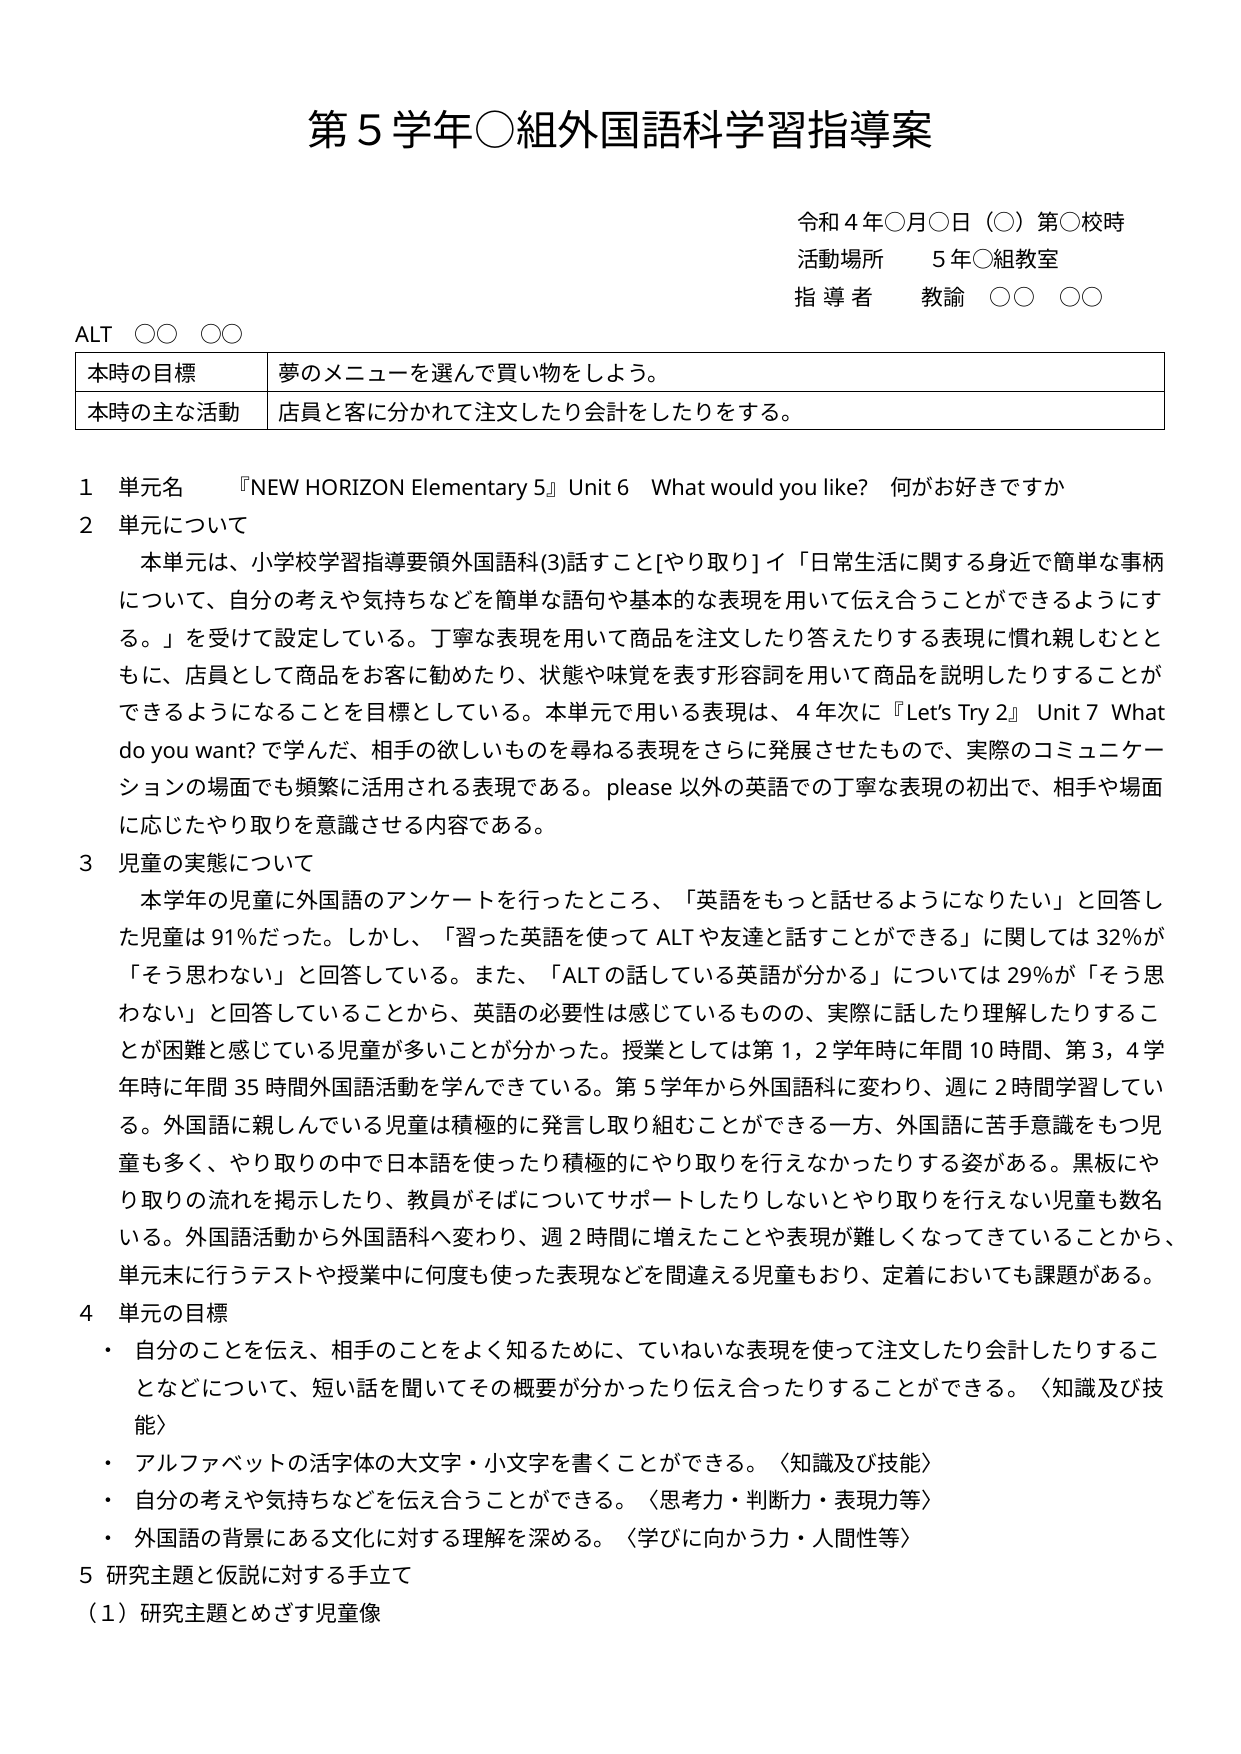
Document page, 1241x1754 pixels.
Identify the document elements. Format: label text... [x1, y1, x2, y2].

table_cell 店員と客に分かれて注文したり会計をしたりをする。 [268, 392, 1164, 429]
text 活動場所 ５年○組教室 [75, 239, 1168, 277]
list アルファベットの活字体の大文字・小文字を書くことができる。〈知識及び技能〉 [97, 1443, 1165, 1480]
text 本単元は、小学校学習指導要領外国語科(3)話すこと[やり取り] イ「日常生活に関する身近で簡単な事柄について、自分の考えや気持ちなどを簡単な語句や基本的な表現を用いて伝え合うことができるようにする。」を受けて設定している。丁寧な表現を用いて商品を注文したり答えたりする表現に慣れ親しむとともに、店員として商品をお客に勧めたり、状態や味覚を表す形容詞を用いて商品を説明したりすることができるようになることを目標としている。本単元で用いる表現は、４年次に『Let’s Try 2』 Unit 7 What do you want? で学んだ、相手の欲しいものを尋ねる表現をさらに発展させたもので、実際のコミュニケーションの場面でも頻繁に活用される表現である。please 以外の英語での丁寧な表現の初出で、相手や場面に応じたやり取りを意識させる内容である。 [119, 543, 1165, 843]
text １ 単元名 『NEW HORIZON Elementary 5』Unit 6 What would you like? 何がお好きですか [75, 468, 1165, 505]
list 自分の考えや気持ちなどを伝え合うことができる。〈思考力・判断力・表現力等〉 [97, 1480, 1165, 1518]
list 外国語の背景にある文化に対する理解を深める。〈学びに向かう力・人間性等〉 [97, 1518, 1165, 1555]
text ３ 児童の実態について [75, 843, 1165, 880]
text 指導者 教諭 ○○ ○○ 〇 ALT ○○ ○○ [75, 277, 1197, 352]
text ５ 研究主題と仮説に対する手立て [75, 1555, 1165, 1593]
text 令和４年○月○日（○）第○校時 [75, 202, 1168, 239]
table_header 本時の目標 [76, 353, 267, 391]
table_header 夢のメニューを選んで買い物をしよう。 [268, 353, 1164, 391]
table_cell 本時の主な活動 [76, 392, 267, 429]
list 自分のことを伝え、相手のことをよく知るために、ていねいな表現を使って注文したり会計したりすることなどについて、短い話を聞いてその概要が分かったり伝え合ったりすることができる。〈知識及び技能〉 [97, 1330, 1165, 1443]
text ２ 単元について [75, 505, 1165, 543]
text 本学年の児童に外国語のアンケートを行ったところ、「英語をもっと話せるようになりたい」と回答した児童は91％だった。しかし、「習った英語を使ってALTや友達と話すことができる」に関しては32％が「そう思わない」と回答している。また、「ALTの話している英語が分かる」については29％が「そう思わない」と回答していることから、英語の必要性は感じているものの、実際に話したり理解したりすることが困難と感じている児童が多いことが分かった。授業としては第1，2学年時に年間 10 時間、第3，4学年時に年間 35 時間外国語活動を学んできている。第5学年から外国語科に変わり、週に2時間学習している。外国語に親しんでいる児童は積極的に発言し取り組むことができる一方、外国語に苦手意識をもつ児童も多く、やり取りの中で日本語を使ったり積極的にやり取りを行えなかったりする姿がある。黒板にやり取りの流れを掲示したり、教員がそばについてサポートしたりしないとやり取りを行えない児童も数名いる。外国語活動から外国語科へ変わり、週2時間に増えたことや表現が難しくなってきていることから、単元末に行うテストや授業中に何度も使った表現などを間違える児童もおり、定着においても課題がある。 [119, 880, 1165, 1293]
text 第５学年○組外国語科学習指導案 [75, 89, 1165, 164]
text （１）研究主題とめざす児童像 [75, 1593, 1165, 1630]
text ４ 単元の目標 [75, 1293, 1165, 1330]
